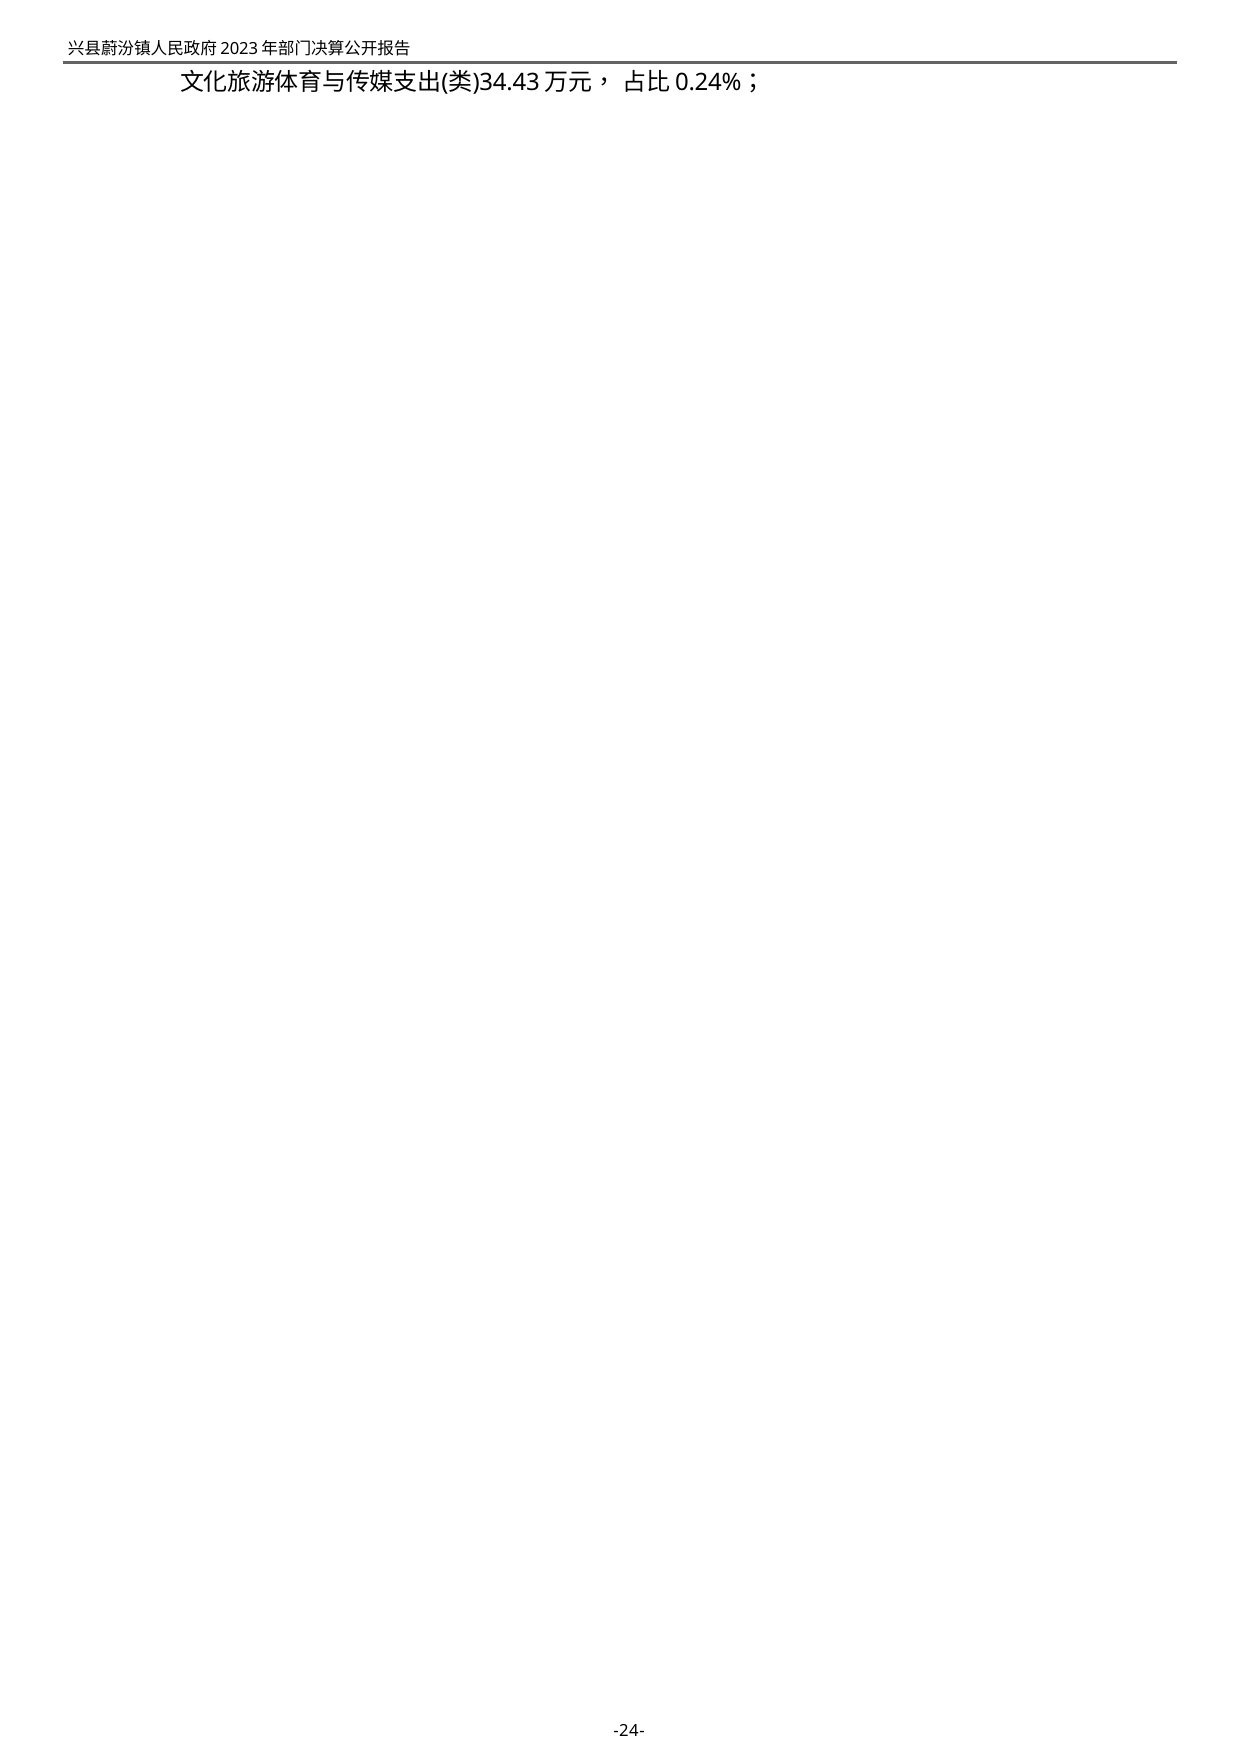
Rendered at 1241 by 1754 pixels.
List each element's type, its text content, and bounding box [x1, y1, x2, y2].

text 文化旅游体育与传媒支出(类)34.43万元， 占比0.24%； [180, 67, 1178, 97]
